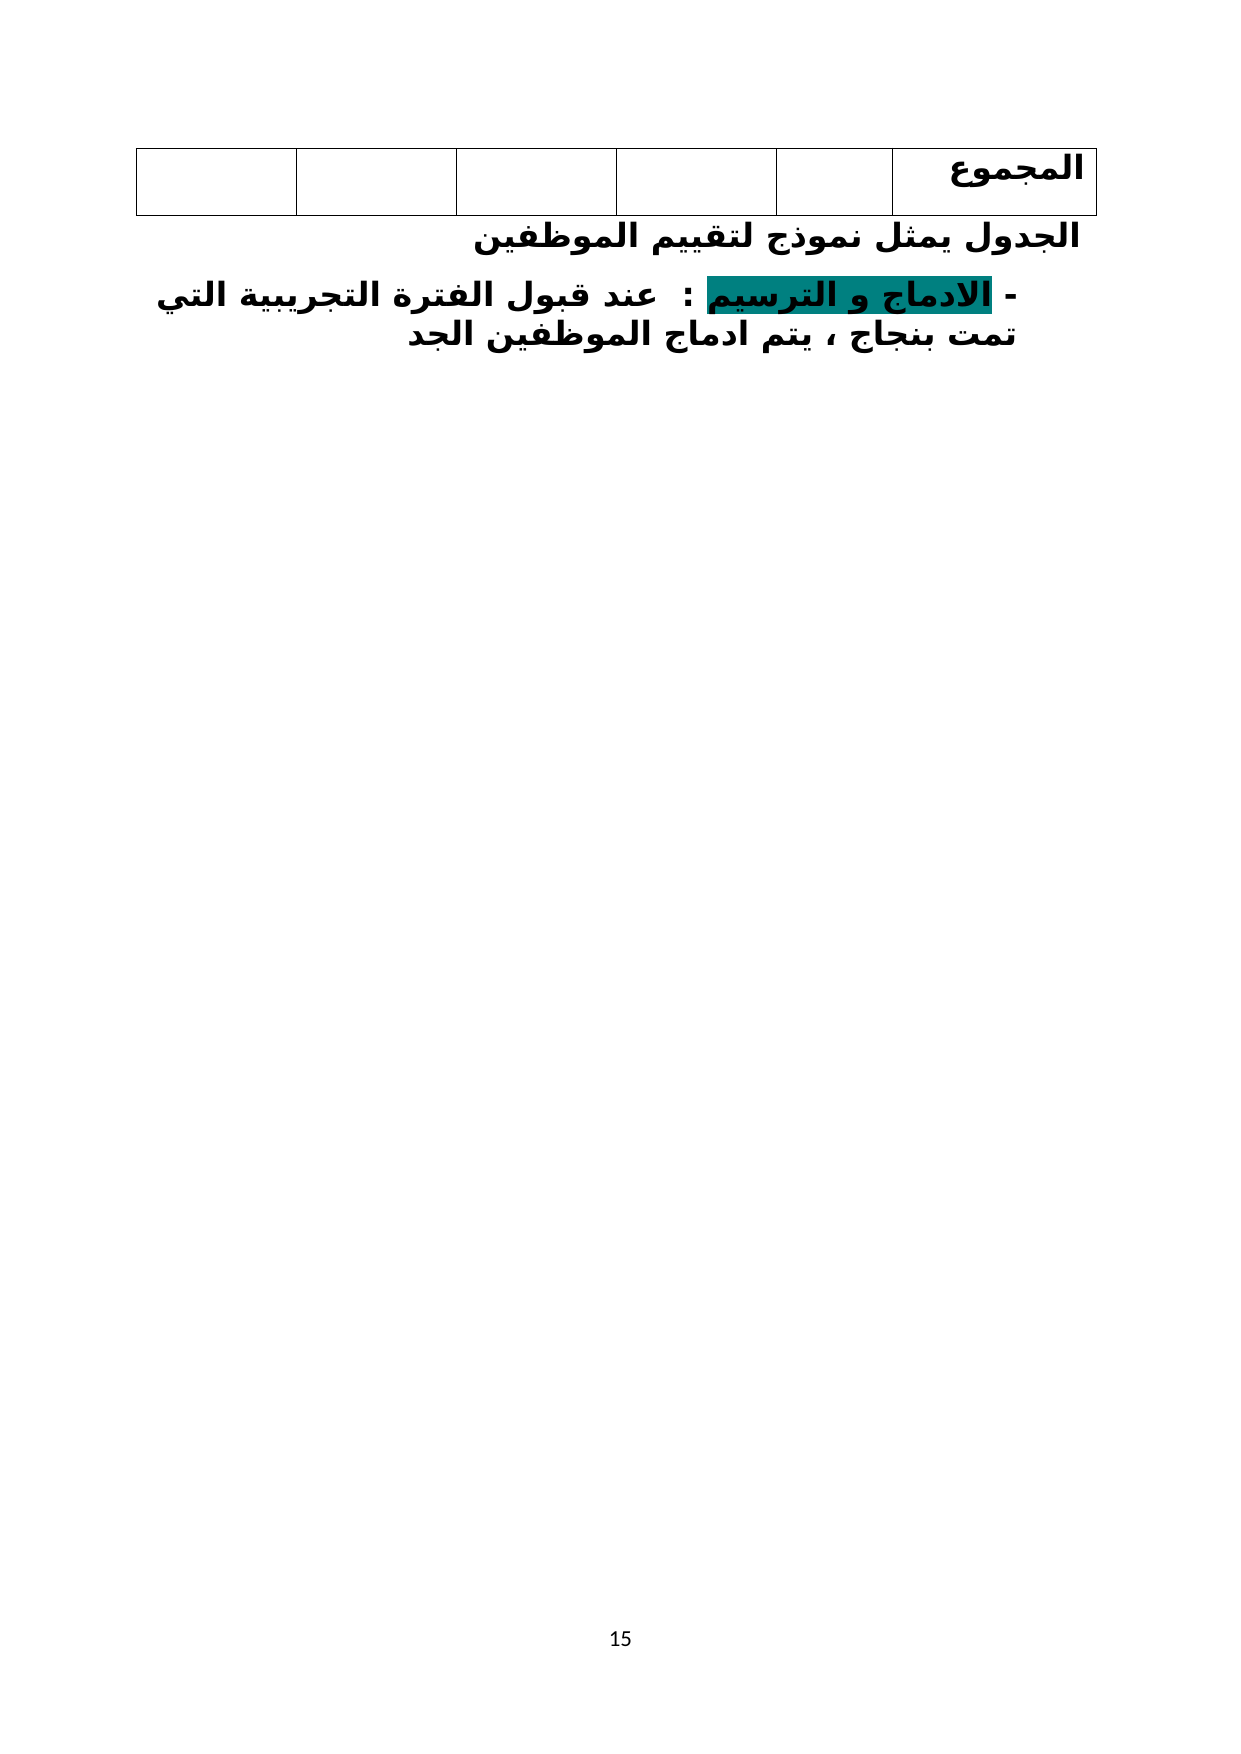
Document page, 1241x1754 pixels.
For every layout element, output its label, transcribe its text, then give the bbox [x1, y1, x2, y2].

table_cell [297, 149, 456, 215]
table_cell [617, 149, 776, 215]
text - الادماج و الترسيم : عند قبول الفترة التجريبية التي تمت بنجاج ، يتم ادماج الموظفين الجد [148, 276, 1017, 353]
text الجدول يمثل نموذج لتقييم الموظفين [148, 216, 1092, 255]
table_cell المجموع [893, 149, 1096, 215]
table_cell [137, 149, 296, 215]
table_cell [777, 149, 892, 215]
table_cell [457, 149, 616, 215]
